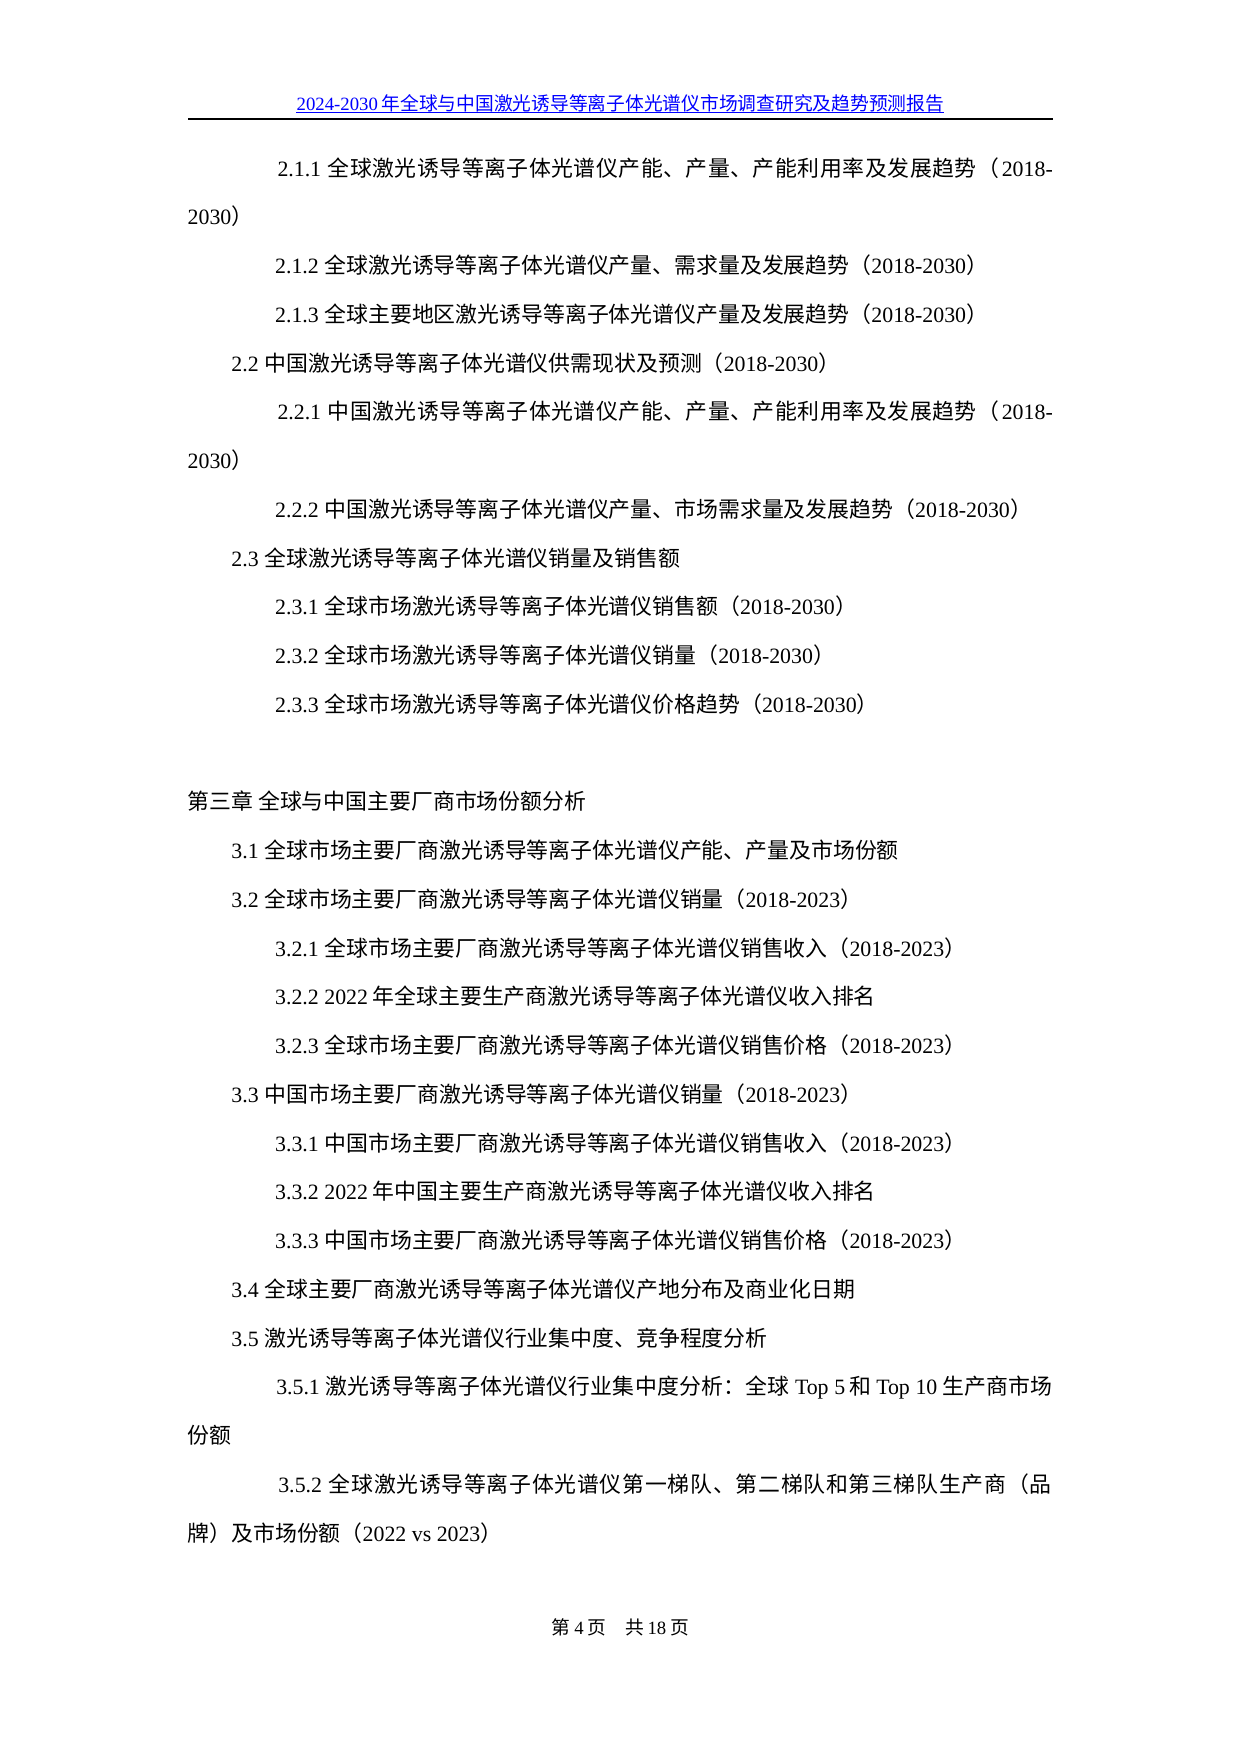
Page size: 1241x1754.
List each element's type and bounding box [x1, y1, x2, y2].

text [187, 150, 1053, 1548]
